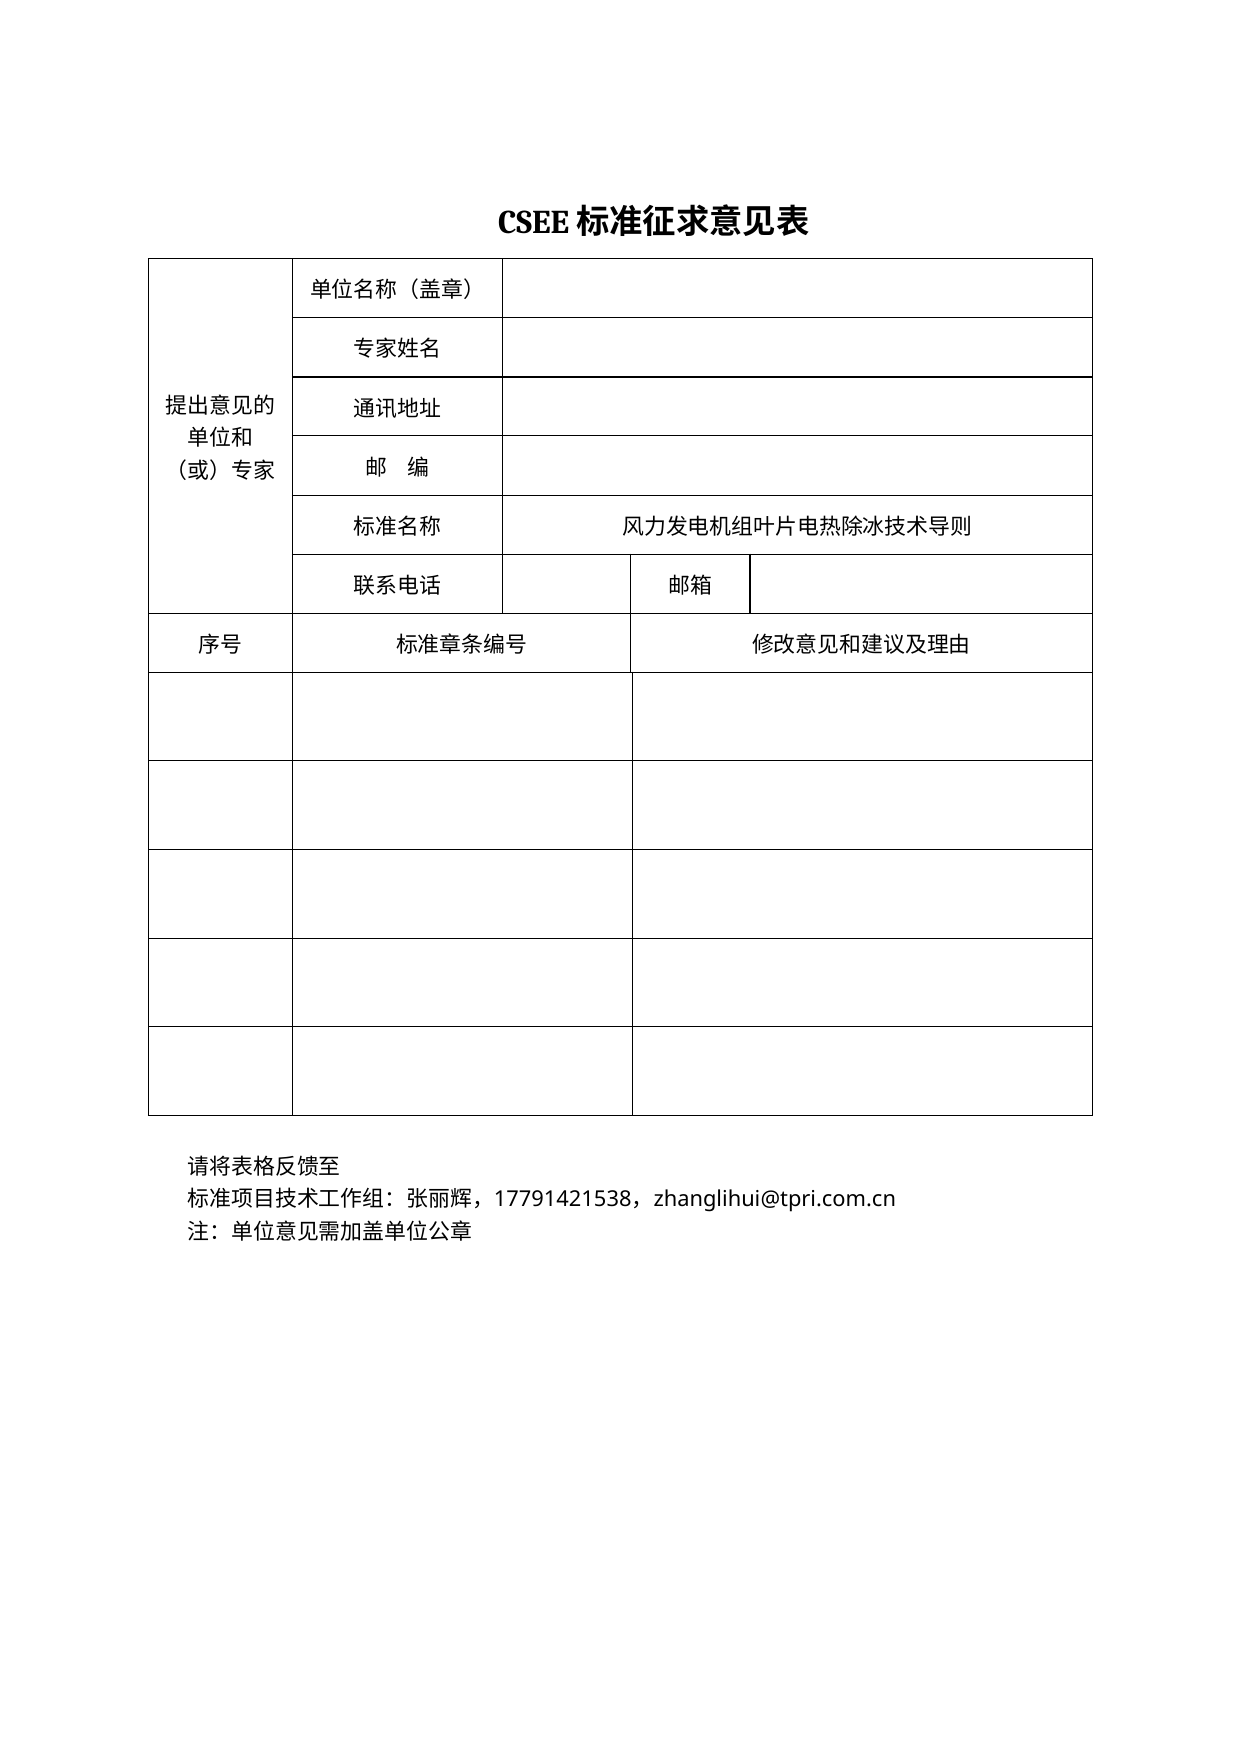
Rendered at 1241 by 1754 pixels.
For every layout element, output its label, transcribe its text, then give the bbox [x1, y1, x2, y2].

table_cell [503, 436, 1092, 494]
table_header 提出意见的单位和（或）专家 [149, 259, 292, 613]
table_cell [633, 673, 1092, 760]
table_cell [751, 555, 1092, 613]
table_cell [293, 850, 632, 938]
table_cell [293, 761, 632, 849]
table_cell 风力发电机组叶片电热除冰技术导则 [503, 496, 1092, 553]
text 标准项目技术工作组：张丽辉，17791421538，zhanglihui@tpri.com.cn [187, 1181, 1053, 1213]
table_cell 邮箱 [631, 555, 749, 613]
table_cell 标准名称 [293, 496, 502, 553]
table_cell [503, 378, 1092, 435]
table_cell 标准章条编号 [293, 614, 630, 672]
table_cell [293, 939, 632, 1026]
table_header [503, 259, 1092, 317]
table_cell [149, 939, 292, 1026]
table_header 单位名称（盖章） [293, 259, 502, 317]
table_cell [633, 761, 1092, 849]
table_cell [149, 673, 292, 760]
table_cell 序号 [149, 614, 292, 672]
table_cell 专家姓名 [293, 318, 502, 376]
table_cell [503, 318, 1092, 376]
table_cell 修改意见和建议及理由 [631, 614, 1092, 672]
table_cell [149, 850, 292, 938]
table_cell [633, 939, 1092, 1026]
table_cell 邮 编 [293, 436, 502, 494]
text 注：单位意见需加盖单位公章 [187, 1213, 1053, 1246]
table_cell 通讯地址 [293, 378, 502, 435]
table_cell [503, 555, 630, 613]
table_cell [293, 1027, 632, 1115]
text 请将表格反馈至 [187, 1148, 1053, 1181]
table_cell [293, 673, 632, 760]
table_cell [633, 850, 1092, 938]
table_cell 联系电话 [293, 555, 502, 613]
title CSEE标准征求意见表 [187, 187, 1053, 252]
table_cell [149, 761, 292, 849]
table_cell [149, 1027, 292, 1115]
table_cell [633, 1027, 1092, 1115]
